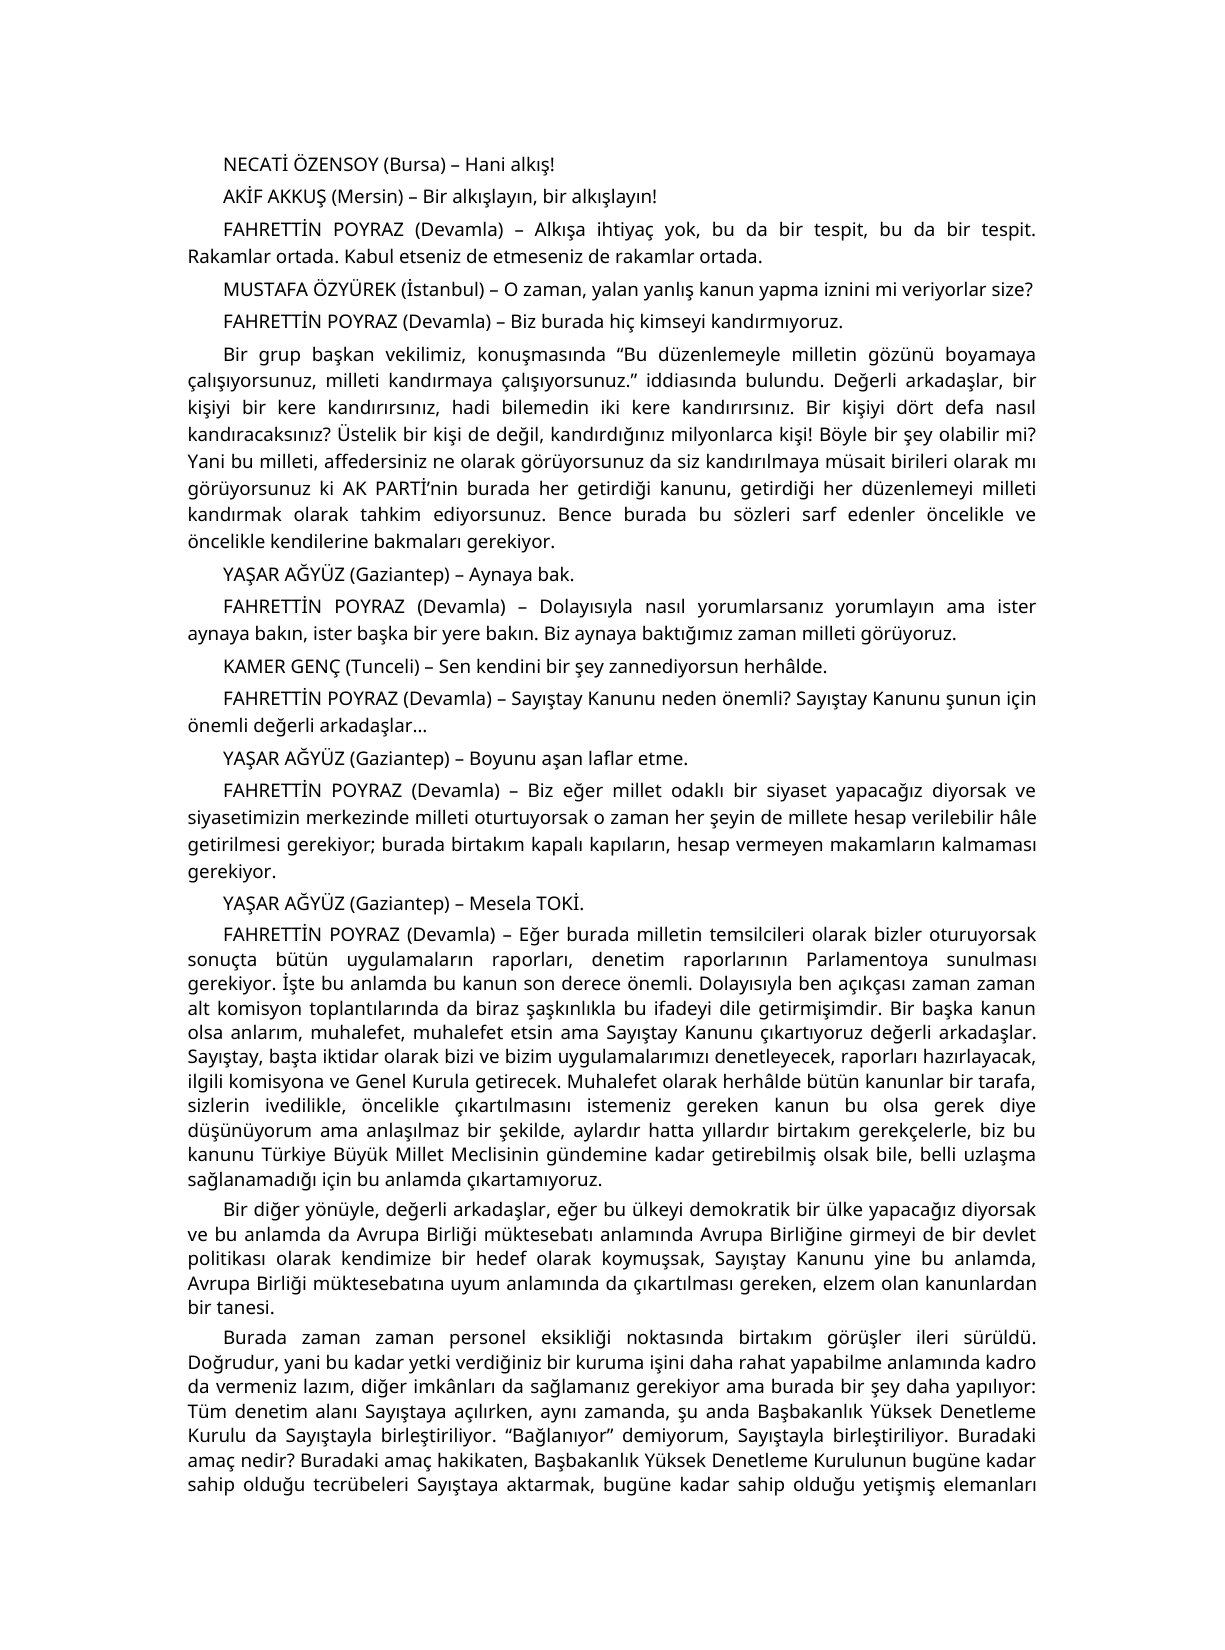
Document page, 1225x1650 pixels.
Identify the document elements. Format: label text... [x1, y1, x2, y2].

text KAMER GENÇ (Tunceli) – Sen kendini bir şey zannediyorsun herhâlde. [187, 652, 1037, 678]
text YAŞAR AĞYÜZ (Gaziantep) – Aynaya bak. [187, 560, 1037, 587]
text MUSTAFA ÖZYÜREK (İstanbul) – O zaman, yalan yanlış kanun yapma iznini mi veriyorlar size? [187, 274, 1037, 301]
text NECATİ ÖZENSOY (Bursa) – Hani alkış! [187, 150, 1037, 177]
text FAHRETTİN POYRAZ (Devamla) – Dolayısıyla nasıl yorumlarsanız yorumlayın ama ister aynaya bakın, ister başka bir yere bakın. Biz aynaya baktığımız zaman milleti görüyoruz. [187, 592, 1037, 646]
text FAHRETTİN POYRAZ (Devamla) – Alkışa ihtiyaç yok, bu da bir tespit, bu da bir tespit. Rakamlar ortada. Kabul etseniz de etmeseniz de rakamlar ortada. [187, 215, 1037, 269]
text Bir diğer yönüyle, değerli arkadaşlar, eğer bu ülkeyi demokratik bir ülke yapacağız diyorsak ve bu anlamda da Avrupa Birliği müktesebatı anlamında Avrupa Birliğine girmeyi de bir devlet politikası olarak kendimize bir hedef olarak koymuşsak, Sayıştay Kanunu yine bu anlamda, Avrupa Birliği müktesebatına uyum anlamında da çıkartılması gereken, elzem olan kanunlardan bir tanesi. [187, 1197, 1037, 1319]
text AKİF AKKUŞ (Mersin) – Bir alkışlayın, bir alkışlayın! [187, 183, 1037, 209]
text FAHRETTİN POYRAZ (Devamla) – Biz burada hiç kimseyi kandırmıyoruz. [187, 307, 1037, 334]
text YAŞAR AĞYÜZ (Gaziantep) – Boyunu aşan laflar etme. [187, 744, 1037, 771]
text Bir grup başkan vekilimiz, konuşmasında “Bu düzenlemeyle milletin gözünü boyamaya çalışıyorsunuz, milleti kandırmaya çalışıyorsunuz.” iddiasında bulundu. Değerli arkadaşlar, bir kişiyi bir kere kandırırsınız, hadi bilemedin iki kere kandırırsınız. Bir kişiyi dört defa nasıl kandıracaksınız? Üstelik bir kişi de değil, kandırdığınız milyonlarca kişi! Böyle bir şey olabilir mi? Yani bu milleti, affedersiniz ne olarak görüyorsunuz da siz kandırılmaya müsait birileri olarak mı görüyorsunuz ki AK PARTİ’nin burada her getirdiği kanunu, getirdiği her düzenlemeyi milleti kandırmak olarak tahkim ediyorsunuz. Bence burada bu sözleri sarf edenler öncelikle ve öncelikle kendilerine bakmaları gerekiyor. [187, 340, 1037, 554]
text FAHRETTİN POYRAZ (Devamla) – Biz eğer millet odaklı bir siyaset yapacağız diyorsak ve siyasetimizin merkezinde milleti oturtuyorsak o zaman her şeyin de millete hesap verilebilir hâle getirilmesi gerekiyor; burada birtakım kapalı kapıların, hesap vermeyen makamların kalmaması gerekiyor. [187, 776, 1037, 883]
text FAHRETTİN POYRAZ (Devamla) – Eğer burada milletin temsilcileri olarak bizler oturuyorsak sonuçta bütün uygulamaların raporları, denetim raporlarının Parlamentoya sunulması gerekiyor. İşte bu anlamda bu kanun son derece önemli. Dolayısıyla ben açıkçası zaman zaman alt komisyon toplantılarında da biraz şaşkınlıkla bu ifadeyi dile getirmişimdir. Bir başka kanun olsa anlarım, muhalefet, muhalefet etsin ama Sayıştay Kanunu çıkartıyoruz değerli arkadaşlar. Sayıştay, başta iktidar olarak bizi ve bizim uygulamalarımızı denetleyecek, raporları hazırlayacak, ilgili komisyona ve Genel Kurula getirecek. Muhalefet olarak herhâlde bütün kanunlar bir tarafa, sizlerin ivedilikle, öncelikle çıkartılmasını istemeniz gereken kanun bu olsa gerek diye düşünüyorum ama anlaşılmaz bir şekilde, aylardır hatta yıllardır birtakım gerekçelerle, biz bu kanunu Türkiye Büyük Millet Meclisinin gündemine kadar getirebilmiş olsak bile, belli uzlaşma sağlanamadığı için bu anlamda çıkartamıyoruz. [187, 922, 1037, 1191]
text YAŞAR AĞYÜZ (Gaziantep) – Mesela TOKİ. [187, 889, 1037, 916]
text FAHRETTİN POYRAZ (Devamla) – Sayıştay Kanunu neden önemli? Sayıştay Kanunu şunun için önemli değerli arkadaşlar… [187, 684, 1037, 738]
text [187, 1325, 1037, 1497]
